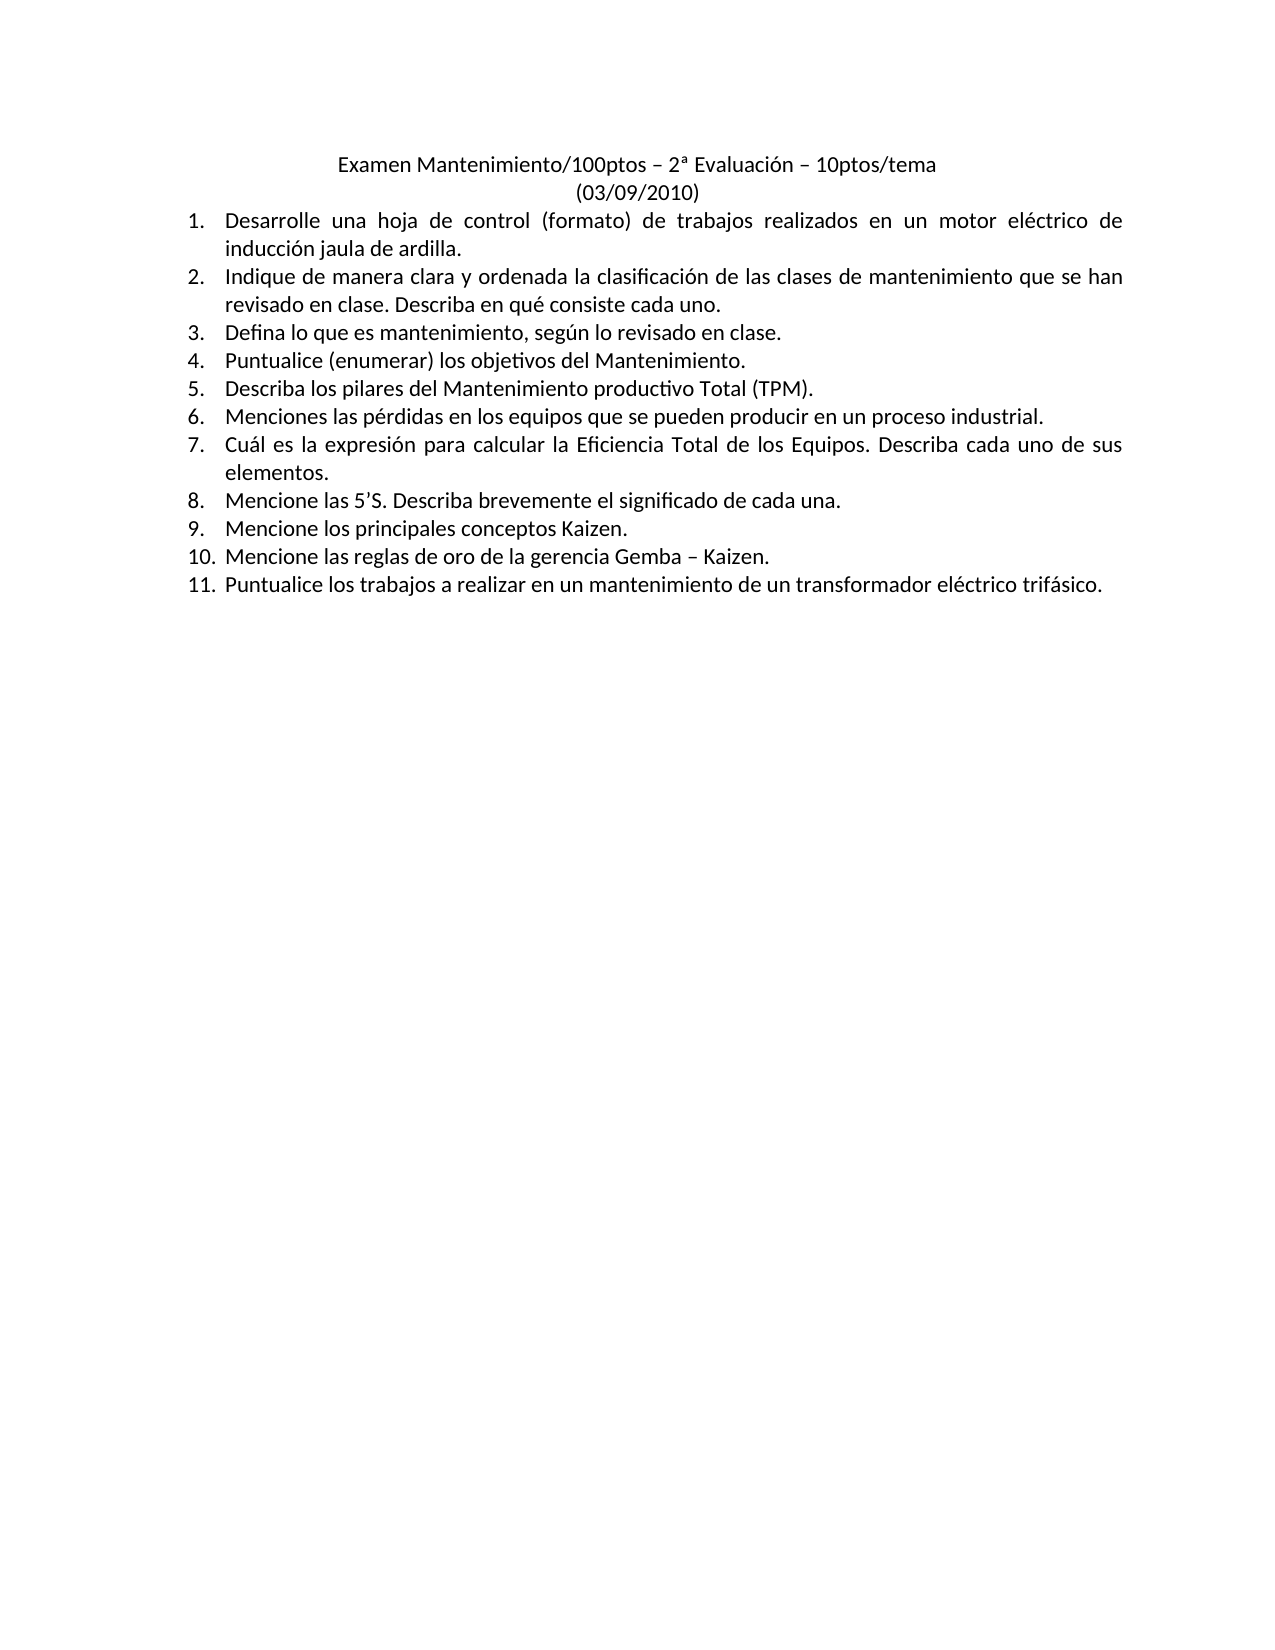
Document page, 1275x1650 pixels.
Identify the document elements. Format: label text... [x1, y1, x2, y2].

list Indique de manera clara y ordenada la clasificación de las clases de mantenimiento que se han revisado en clase. Describa en qué consiste cada uno. [187, 262, 1125, 318]
text (03/09/2010) [150, 178, 1125, 206]
list Puntualice (enumerar) los objetivos del Mantenimiento. [187, 346, 1125, 374]
list Mencione las reglas de oro de la gerencia Gemba – Kaizen. [187, 542, 1125, 570]
list Mencione los principales conceptos Kaizen. [187, 514, 1125, 542]
list Defina lo que es mantenimiento, según lo revisado en clase. [187, 318, 1125, 346]
text Examen Mantenimiento/100ptos – 2ª Evaluación – 10ptos/tema [150, 150, 1125, 178]
list Desarrolle una hoja de control (formato) de trabajos realizados en un motor eléctrico de inducción jaula de ardilla. [187, 206, 1125, 262]
list Cuál es la expresión para calcular la Eficiencia Total de los Equipos. Describa cada uno de sus elementos. [187, 430, 1125, 486]
list Puntualice los trabajos a realizar en un mantenimiento de un transformador eléctrico trifásico. [187, 570, 1125, 598]
list Mencione las 5’S. Describa brevemente el significado de cada una. [187, 486, 1125, 514]
list Menciones las pérdidas en los equipos que se pueden producir en un proceso industrial. [187, 402, 1125, 430]
list Describa los pilares del Mantenimiento productivo Total (TPM). [187, 374, 1125, 402]
